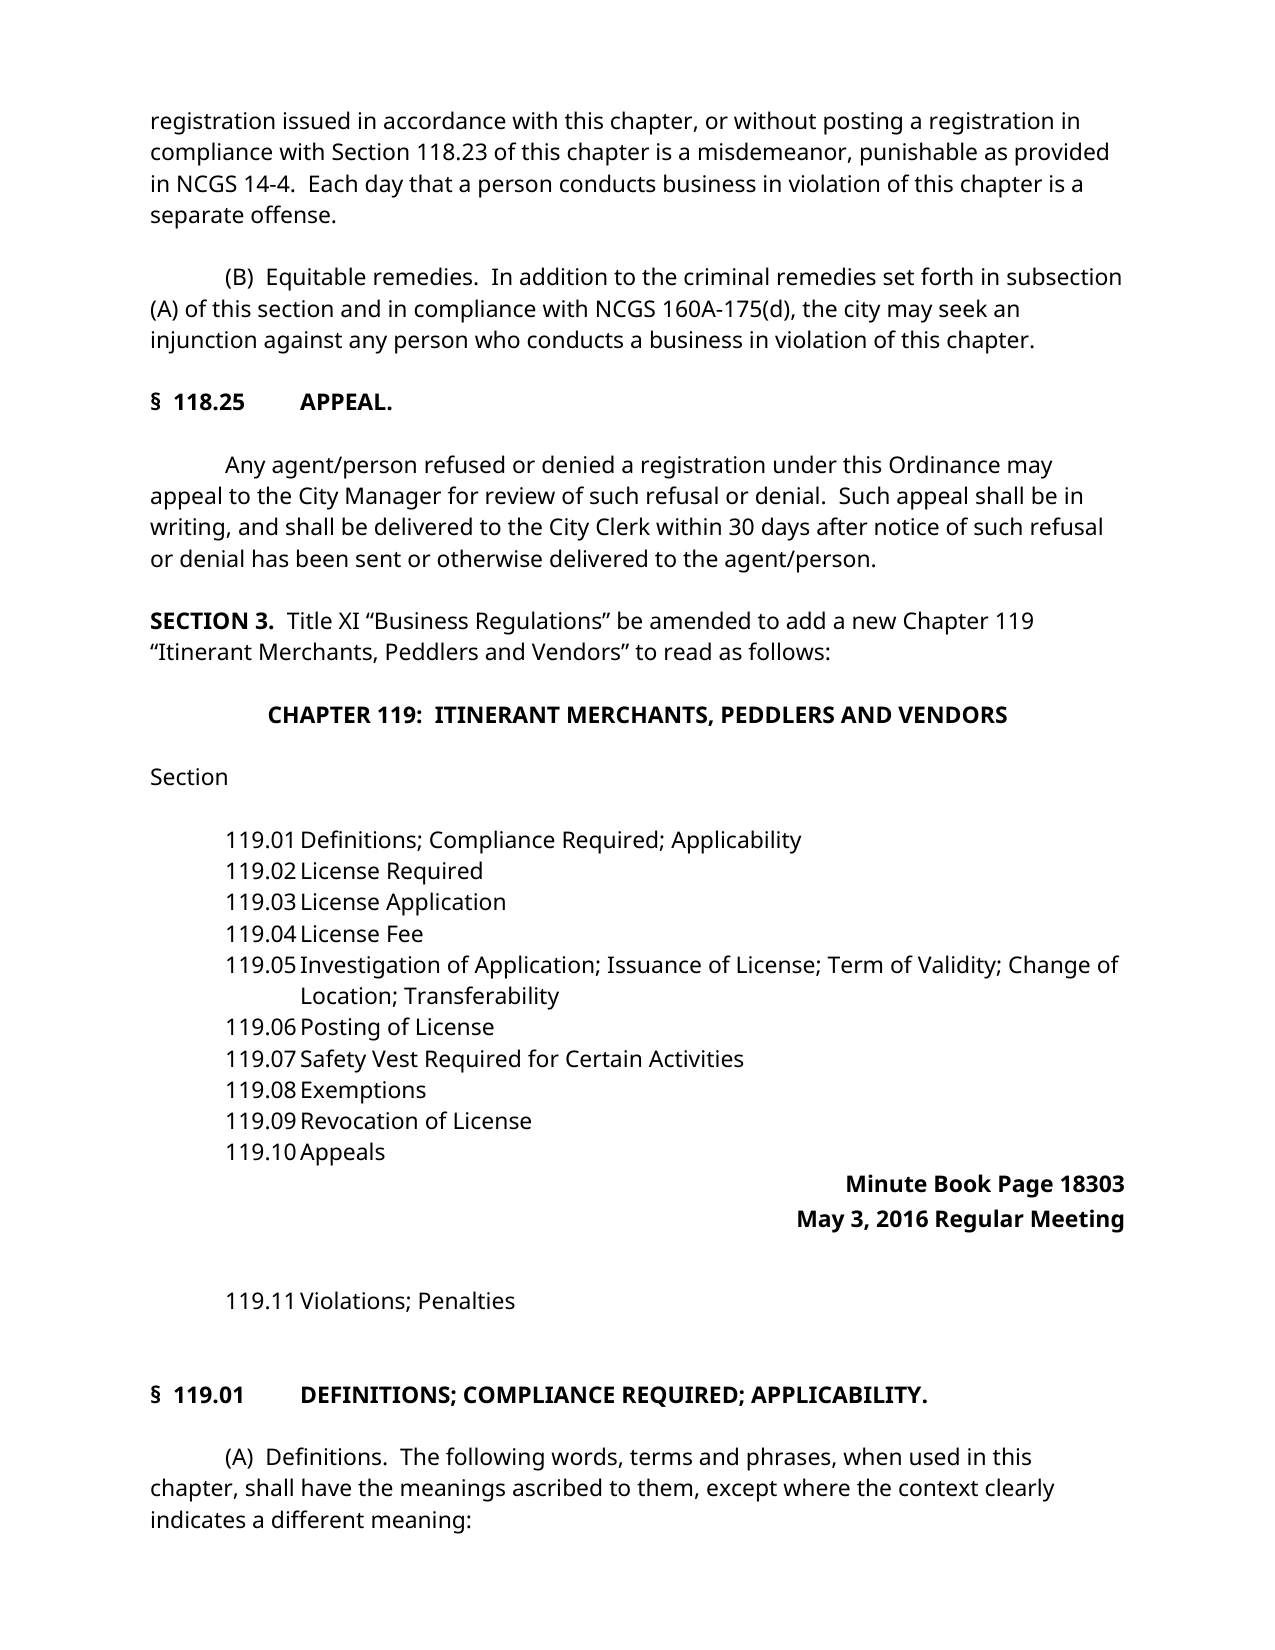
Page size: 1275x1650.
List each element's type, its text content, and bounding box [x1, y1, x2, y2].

text 119.03 License Application [150, 886, 1125, 917]
text 119.05 Investigation of Application; Issuance of License; Term of Validity; Change of [150, 949, 1125, 980]
text 119.11 Violations; Penalties [150, 1285, 1125, 1316]
text 119.08 Exemptions [150, 1074, 1125, 1105]
text 119.01 Definitions; Compliance Required; Applicability [150, 824, 1125, 855]
text May 3, 2016 Regular Meeting [150, 1203, 1125, 1235]
text Section [150, 761, 1125, 792]
text (B) Equitable remedies. In addition to the criminal remedies set forth in subsection (A) of this section and in compliance with NCGS 160A-175(d), the city may seek an injunction against any person who conducts a business in violation of this chapter. [150, 261, 1125, 355]
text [150, 105, 1125, 230]
text § 119.01 DEFINITIONS; COMPLIANCE REQUIRED; APPLICABILITY. [150, 1378, 1125, 1410]
text 119.02 License Required [150, 855, 1125, 886]
text 119.09 Revocation of License [150, 1105, 1125, 1136]
list Minute Book Page 18303 [225, 1167, 1125, 1199]
text SECTION 3. Title XI “Business Regulations” be amended to add a new Chapter 119 “Itinerant Merchants, Peddlers and Vendors” to read as follows: [150, 605, 1125, 667]
text 119.06 Posting of License [150, 1011, 1125, 1042]
text 119.10 Appeals [150, 1136, 1125, 1167]
text Location; Transferability [150, 980, 1125, 1011]
text § 118.25 APPEAL. [150, 386, 1125, 417]
text 119.04 License Fee [150, 917, 1125, 949]
text CHAPTER 119: ITINERANT MERCHANTS, PEDDLERS AND VENDORS [150, 699, 1125, 730]
text (A) Definitions. The following words, terms and phrases, when used in this chapter, shall have the meanings ascribed to them, except where the context clearly indicates a different meaning: [150, 1441, 1125, 1535]
text 119.07 Safety Vest Required for Certain Activities [150, 1042, 1125, 1074]
text Any agent/person refused or denied a registration under this Ordinance may appeal to the City Manager for review of such refusal or denial. Such appeal shall be in writing, and shall be delivered to the City Clerk within 30 days after notice of such refusal or denial has been sent or otherwise delivered to the agent/person. [150, 449, 1125, 574]
